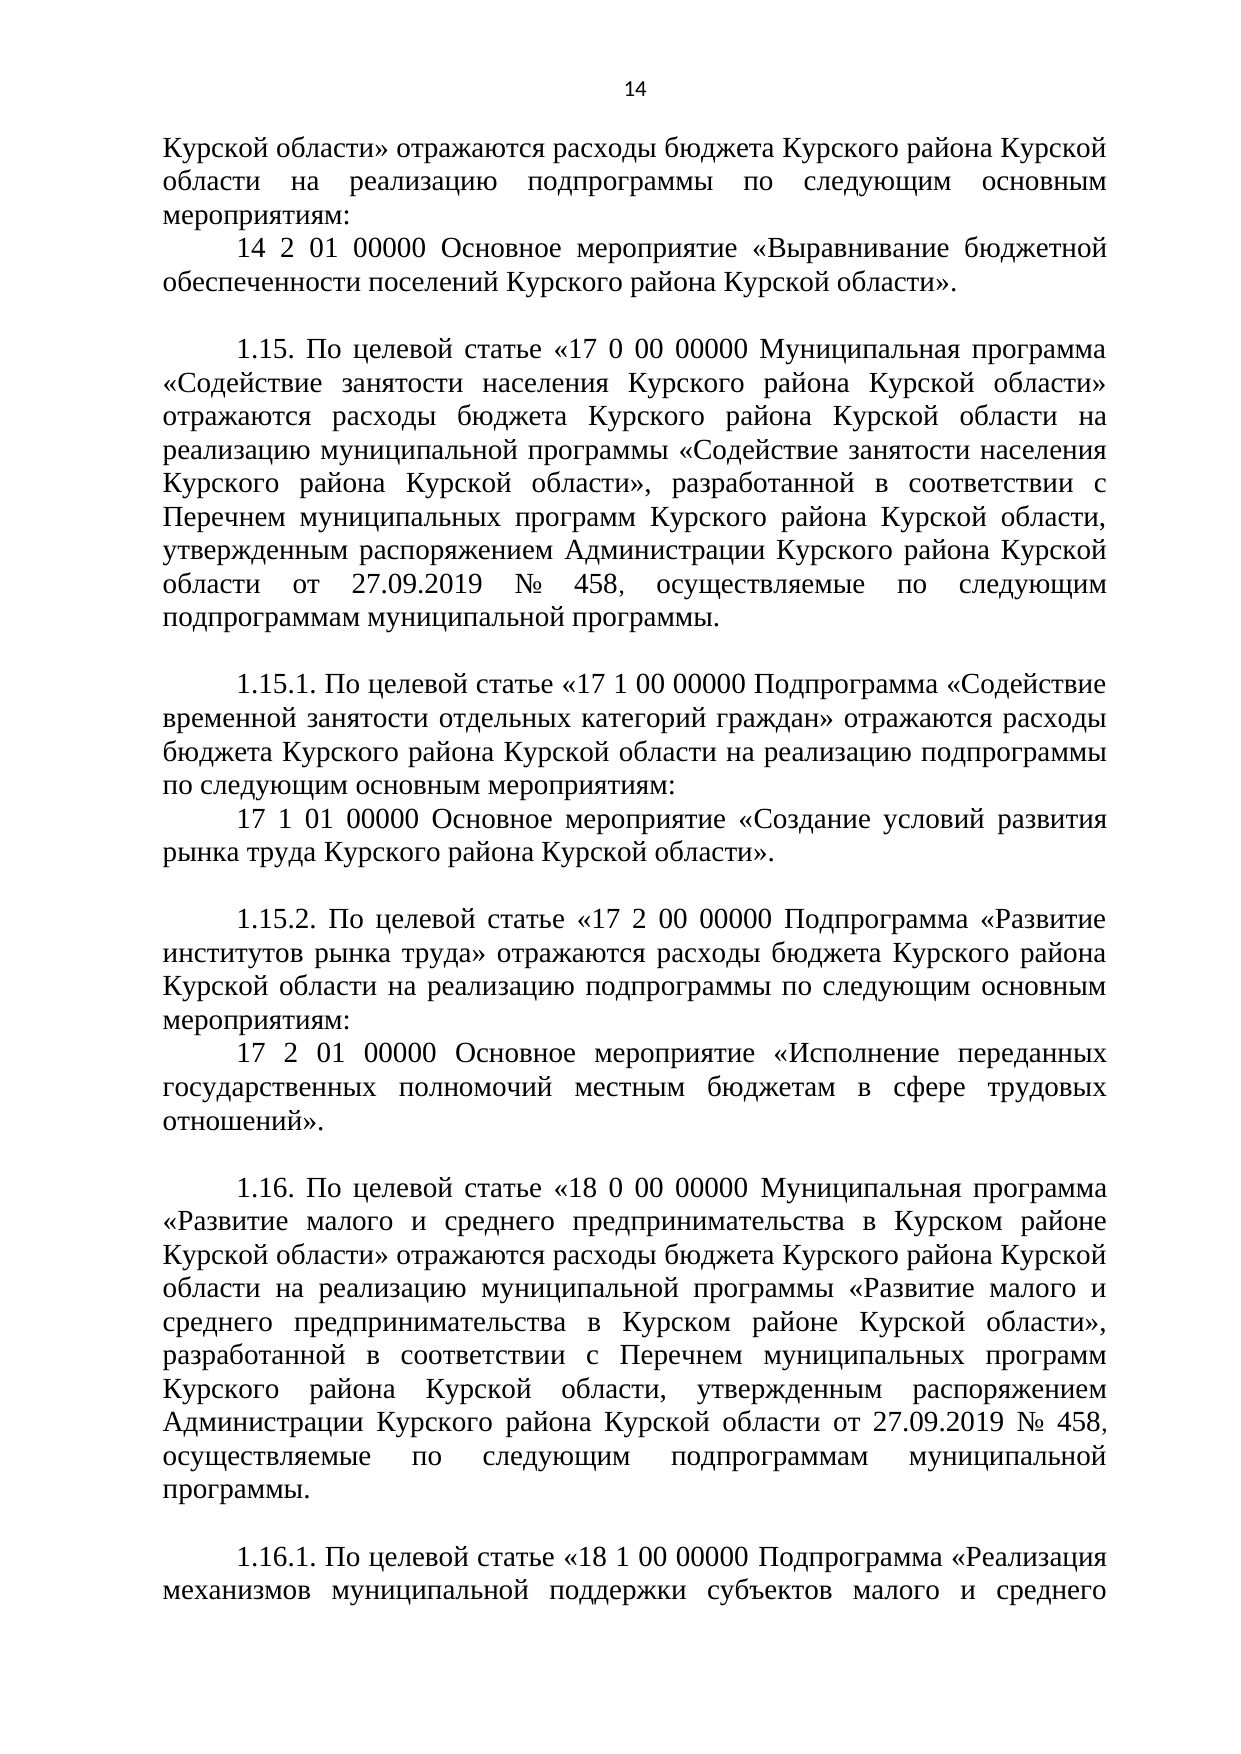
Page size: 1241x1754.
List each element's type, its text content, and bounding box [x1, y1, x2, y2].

text 17 2 01 00000 Основное мероприятие «Исполнение переданных государственных полномочий местным бюджетам в сфере трудовых отношений». [162, 1036, 1107, 1136]
text 1.15.1. По целевой статье «17 1 00 00000 Подпрограмма «Содействие временной занятости отдельных категорий граждан» отражаются расходы бюджета Курского района Курской области на реализацию подпрограммы по следующим основным мероприятиям: [162, 667, 1107, 801]
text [162, 130, 1107, 231]
text 17 1 01 00000 Основное мероприятие «Создание условий развития рынка труда Курского района Курской области». [162, 801, 1107, 868]
text 1.15. По целевой статье «17 0 00 00000 Муниципальная программа «Содействие занятости населения Курского района Курской области» отражаются расходы бюджета Курского района Курской области на реализацию муниципальной программы «Содействие занятости населения Курского района Курской области», разработанной в соответствии с Перечнем муниципальных программ Курского района Курской области, утвержденным распоряжением Администрации Курского района Курской области от 27.09.2019 № 458, осуществляемые по следующим подпрограммам муниципальной программы. [162, 331, 1107, 633]
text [162, 1539, 1107, 1606]
text 1.16. По целевой статье «18 0 00 00000 Муниципальная программа «Развитие малого и среднего предпринимательства в Курском районе Курской области» отражаются расходы бюджета Курского района Курской области на реализацию муниципальной программы «Развитие малого и среднего предпринимательства в Курском районе Курской области», разработанной в соответствии с Перечнем муниципальных программ Курского района Курской области, утвержденным распоряжением Администрации Курского района Курской области от 27.09.2019 № 458, осуществляемые по следующим подпрограммам муниципальной программы. [162, 1170, 1107, 1505]
text 1.15.2. По целевой статье «17 2 00 00000 Подпрограмма «Развитие институтов рынка труда» отражаются расходы бюджета Курского района Курской области на реализацию подпрограммы по следующим основным мероприятиям: [162, 901, 1107, 1036]
text 14 2 01 00000 Основное мероприятие «Выравнивание бюджетной обеспеченности поселений Курского района Курской области». [162, 231, 1107, 298]
